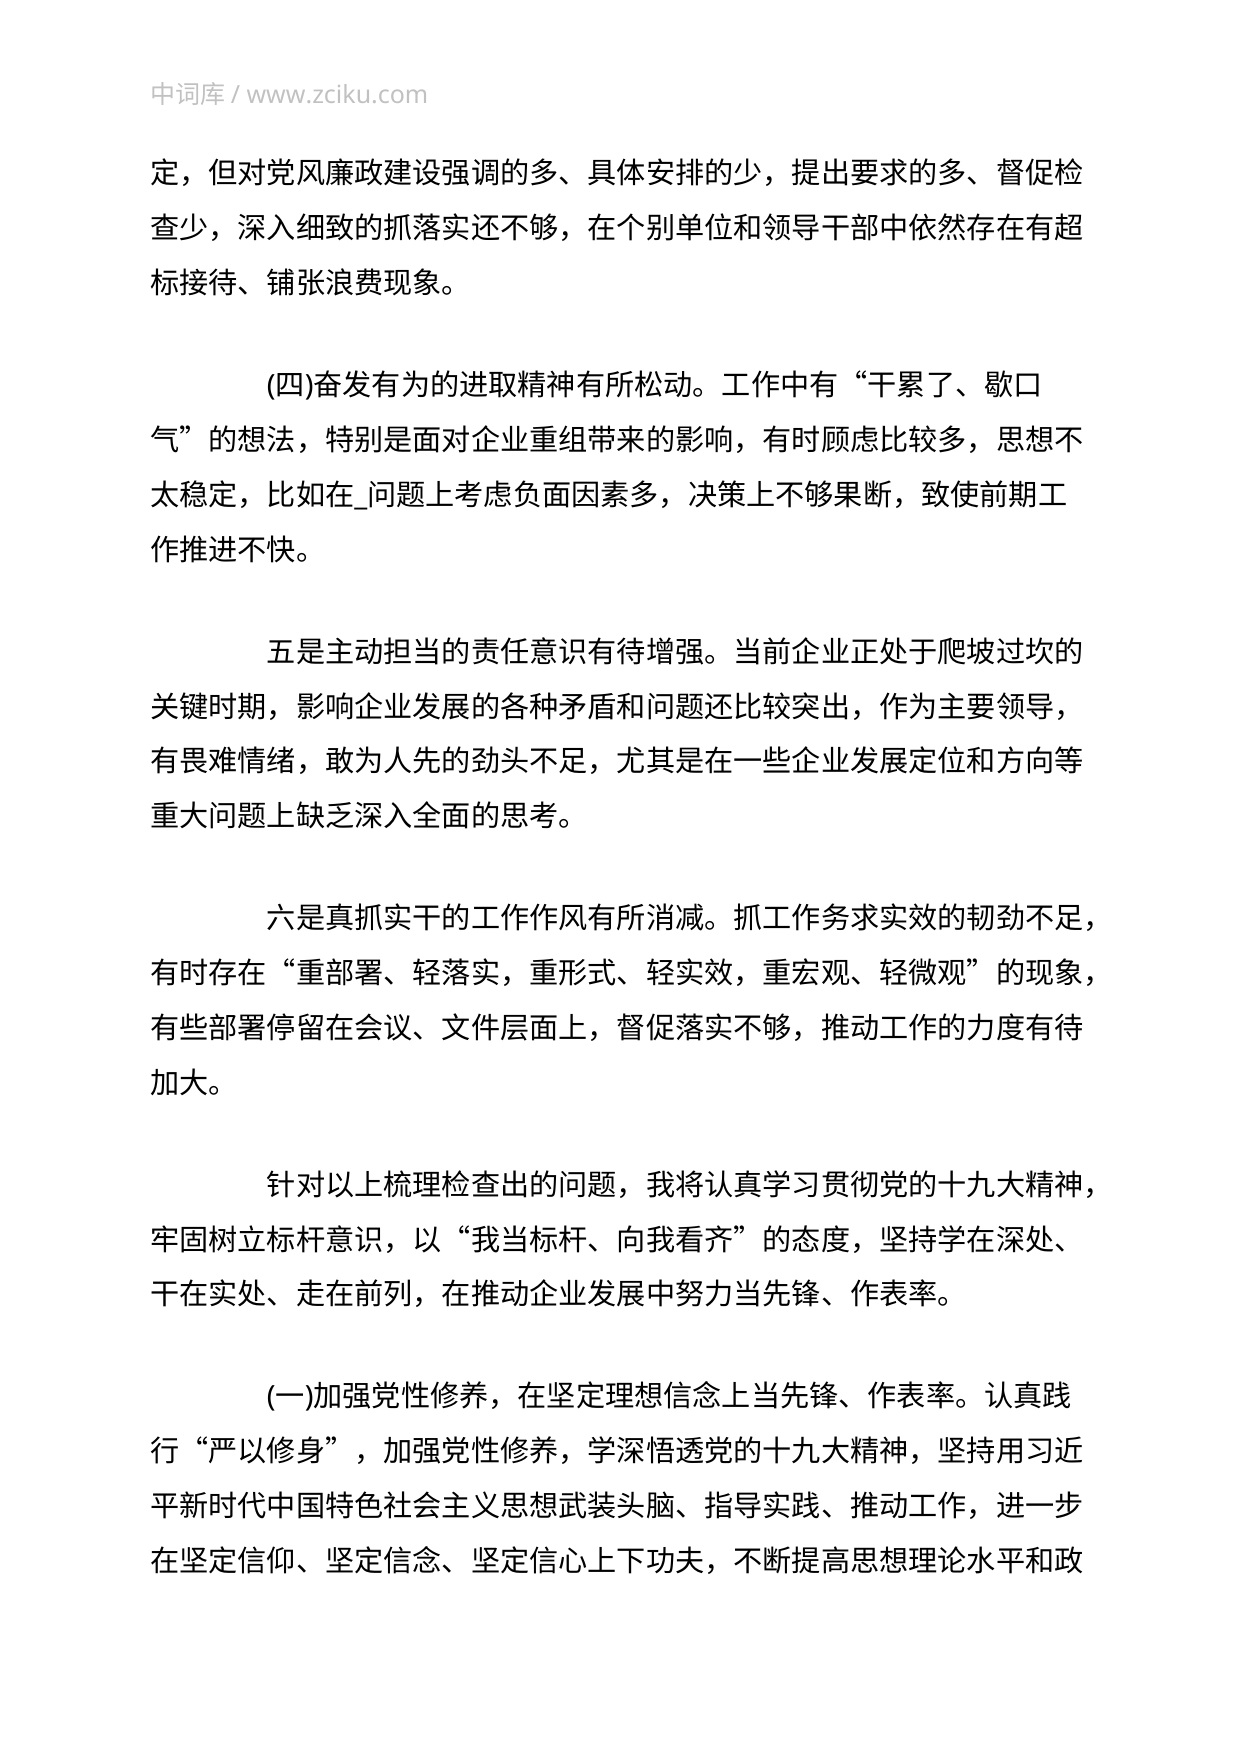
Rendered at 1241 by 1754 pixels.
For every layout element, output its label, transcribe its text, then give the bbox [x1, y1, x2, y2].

text 六是真抓实干的工作作风有所消减。抓工作务求实效的韧劲不足，有时存在“重部署、轻落实，重形式、轻实效，重宏观、轻微观”的现象，有些部署停留在会议、文件层面上，督促落实不够，推动工作的力度有待加大。 [150, 895, 1090, 1102]
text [150, 150, 1090, 302]
text 针对以上梳理检查出的问题，我将认真学习贯彻党的十九大精神，牢固树立标杆意识，以“我当标杆、向我看齐”的态度，坚持学在深处、干在实处、走在前列，在推动企业发展中努力当先锋、作表率。 [150, 1161, 1090, 1313]
text (四)奋发有为的进取精神有所松动。工作中有“干累了、歇口气”的想法，特别是面对企业重组带来的影响，有时顾虑比较多，思想不太稳定，比如在_问题上考虑负面因素多，决策上不够果断，致使前期工作推进不快。 [150, 362, 1090, 569]
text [150, 1373, 1090, 1580]
text 五是主动担当的责任意识有待增强。当前企业正处于爬坡过坎的关键时期，影响企业发展的各种矛盾和问题还比较突出，作为主要领导，有畏难情绪，敢为人先的劲头不足，尤其是在一些企业发展定位和方向等重大问题上缺乏深入全面的思考。 [150, 628, 1090, 835]
